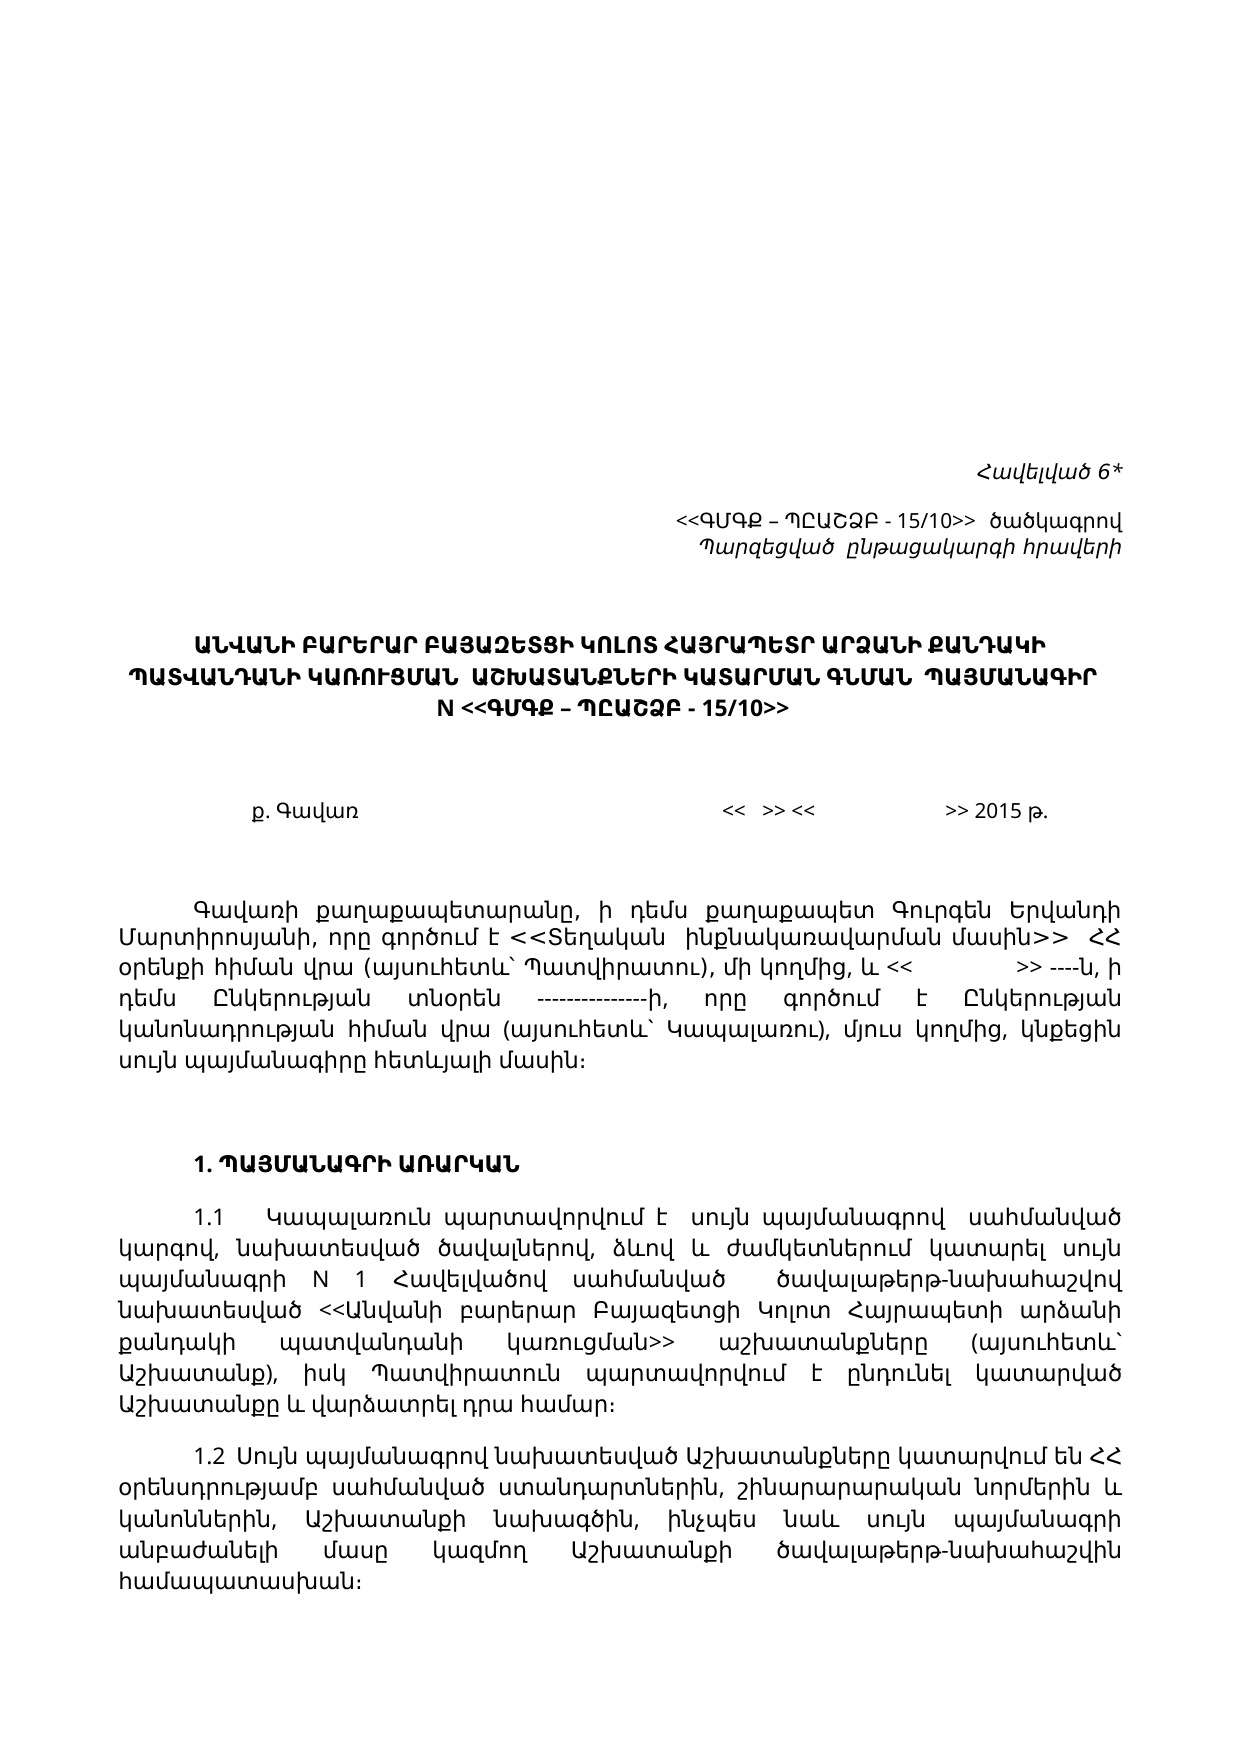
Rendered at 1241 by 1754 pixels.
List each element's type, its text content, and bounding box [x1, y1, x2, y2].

text 1.1 Կապալառուն պարտավորվում է սույն պայմանագրով սահմանված կարգով, նախատեսված ծավալներով, ձևով և ժամկետներում կատարել սույն պայմանագրի N 1 Հավելվածով սահմանված ծավալաթերթ-նախահաշվով նախատեսված <<Անվանի բարերար Բայազետցի Կոլոտ Հայրապետի արձանի քանդակի պատվանդանի կառուցման>> աշխատանքները (այսուհետև` Աշխատանք), իսկ Պատվիրատուն պարտավորվում է ընդունել կատարված Աշխատանքը և վարձատրել դրա համար։ [118, 1201, 1122, 1419]
text Հավելված 6* [118, 457, 1122, 486]
text Պարզեցված ընթացակարգի հրավերի [118, 535, 1122, 559]
text ք. Գավառ << >> << >> 2015 թ. [118, 796, 1122, 824]
text <<ԳՄԳՔ – ՊԸԱՇՁԲ - 15/10>> ծածկագրով [118, 506, 1122, 535]
text 1. ՊԱՅՄԱՆԱԳՐԻ ԱՌԱՐԿԱՆ [118, 1148, 1122, 1180]
text ԱՆՎԱՆԻ ԲԱՐԵՐԱՐ ԲԱՅԱԶԵՏՑԻ ԿՈԼՈՏ ՀԱՅՐԱՊԵՏՐ ԱՐՁԱՆԻ ՔԱՆԴԱԿԻ ՊԱՏՎԱՆԴԱՆԻ ԿԱՌՈՒՑՄԱՆ ԱՇԽԱՏԱՆՔՆԵՐԻ ԿԱՏԱՐՄԱՆ ԳՆՄԱՆ ՊԱՅՄԱՆԱԳԻՐ N <<ԳՄԳՔ – ՊԸԱՇՁԲ - 15/10>> [103, 629, 1122, 723]
text Գավառի քաղաքապետարանը, ի դեմս քաղաքապետ Գուրգեն Երվանդի Մարտիրոսյանի, որը գործում է <<Տեղական ինքնակառավարման մասին>> ՀՀ օրենքի հիման վրա (այսուհետև՝ Պատվիրատու), մի կողմից, և << >> ----ն, ի դեմս Ընկերության տնօրեն ---------------ի, որը գործում է Ընկերության կանոնադրության հիման վրա (այսուհետև` Կապալառու), մյուս կողմից, կնքեցին սույն պայմանագիրը հետևյալի մասին։ [118, 897, 1122, 1076]
text 1.2 Սույն պայմանագրով նախատեսված Աշխատանքները կատարվում են ՀՀ օրենսդրությամբ սահմանված ստանդարտներին, շինարարարական նորմերին և կանոններին, Աշխատանքի նախագծին, ինչպես նաև սույն պայմանագրի անբաժանելի մասը կազմող Աշխատանքի ծավալաթերթ-նախահաշվին համապատասխան։ [118, 1440, 1122, 1596]
